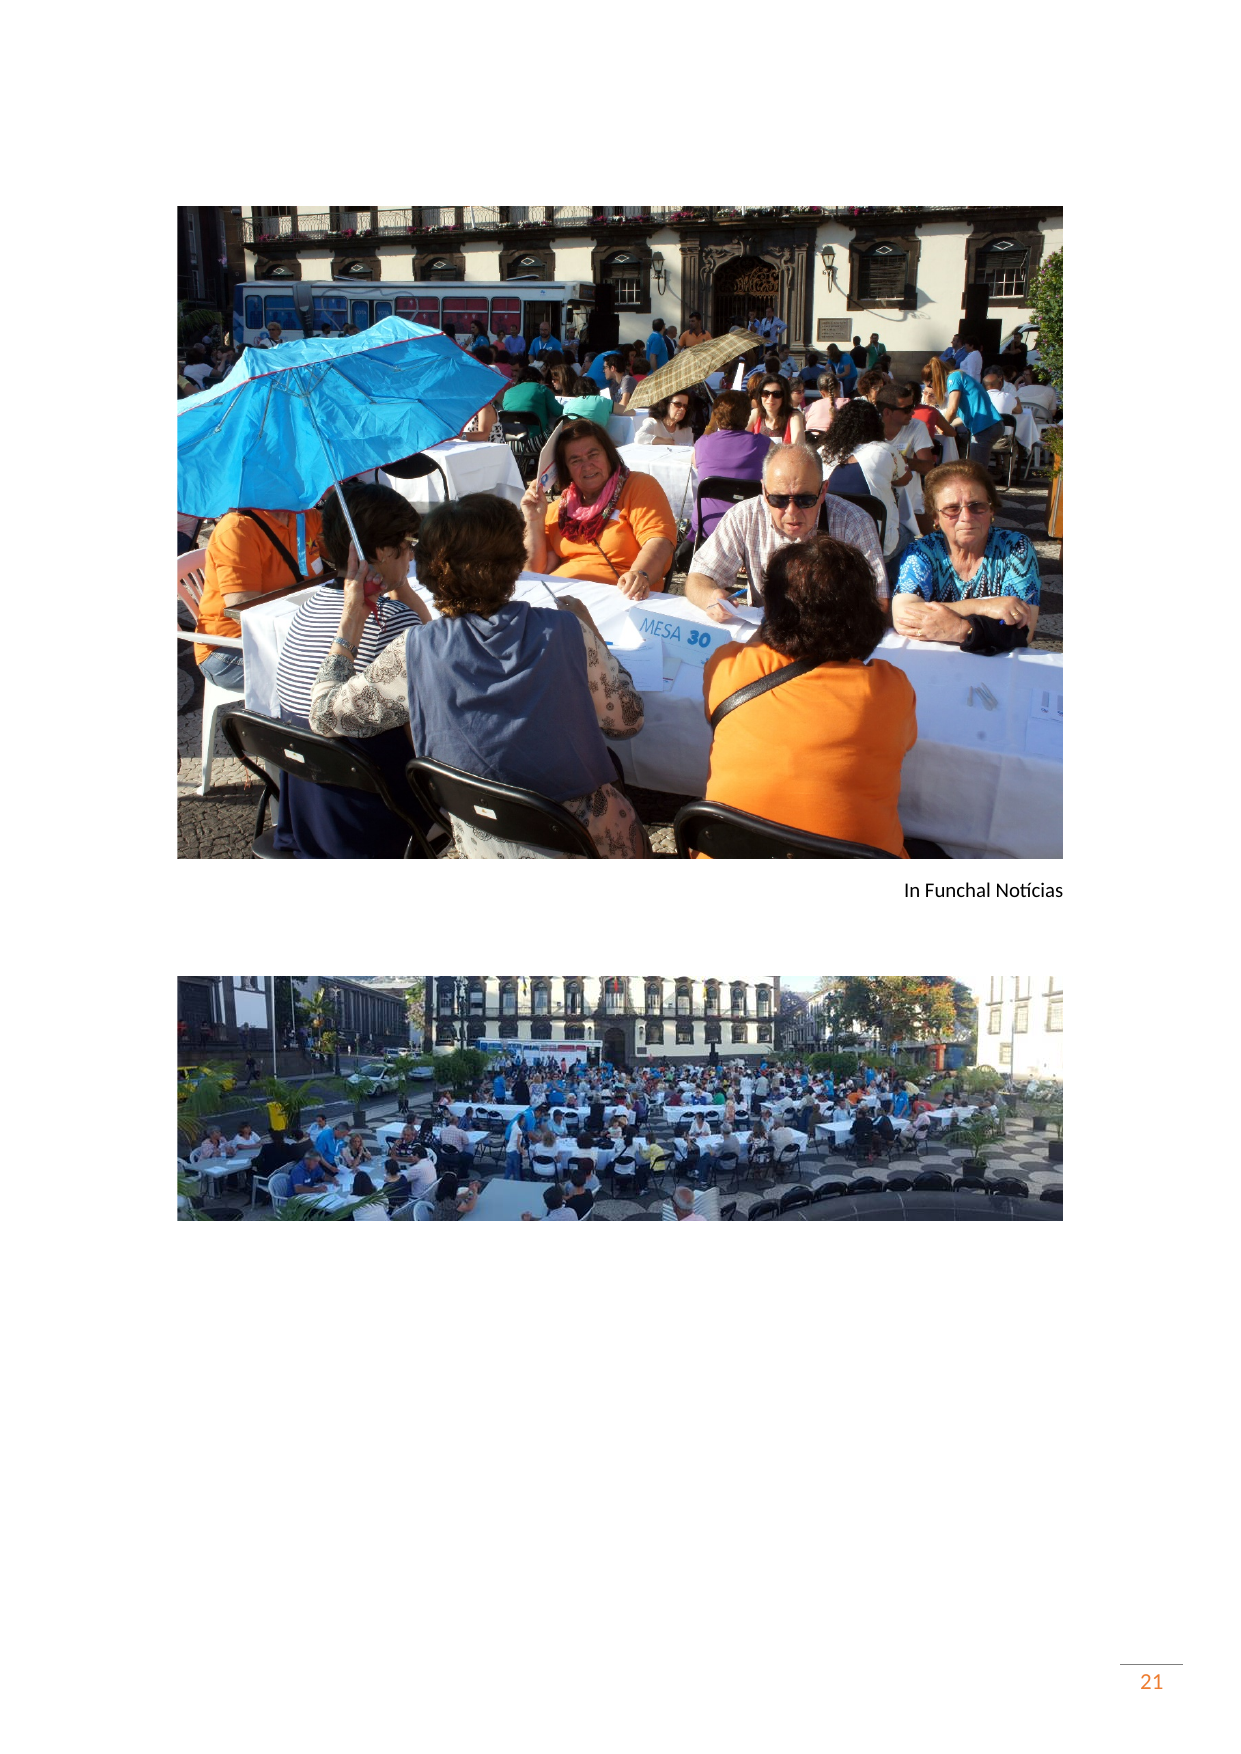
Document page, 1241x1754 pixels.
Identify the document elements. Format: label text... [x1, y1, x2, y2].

text In Funchal Notícias [177, 878, 1063, 903]
picture [177, 976, 1063, 1221]
picture [177, 206, 1063, 859]
